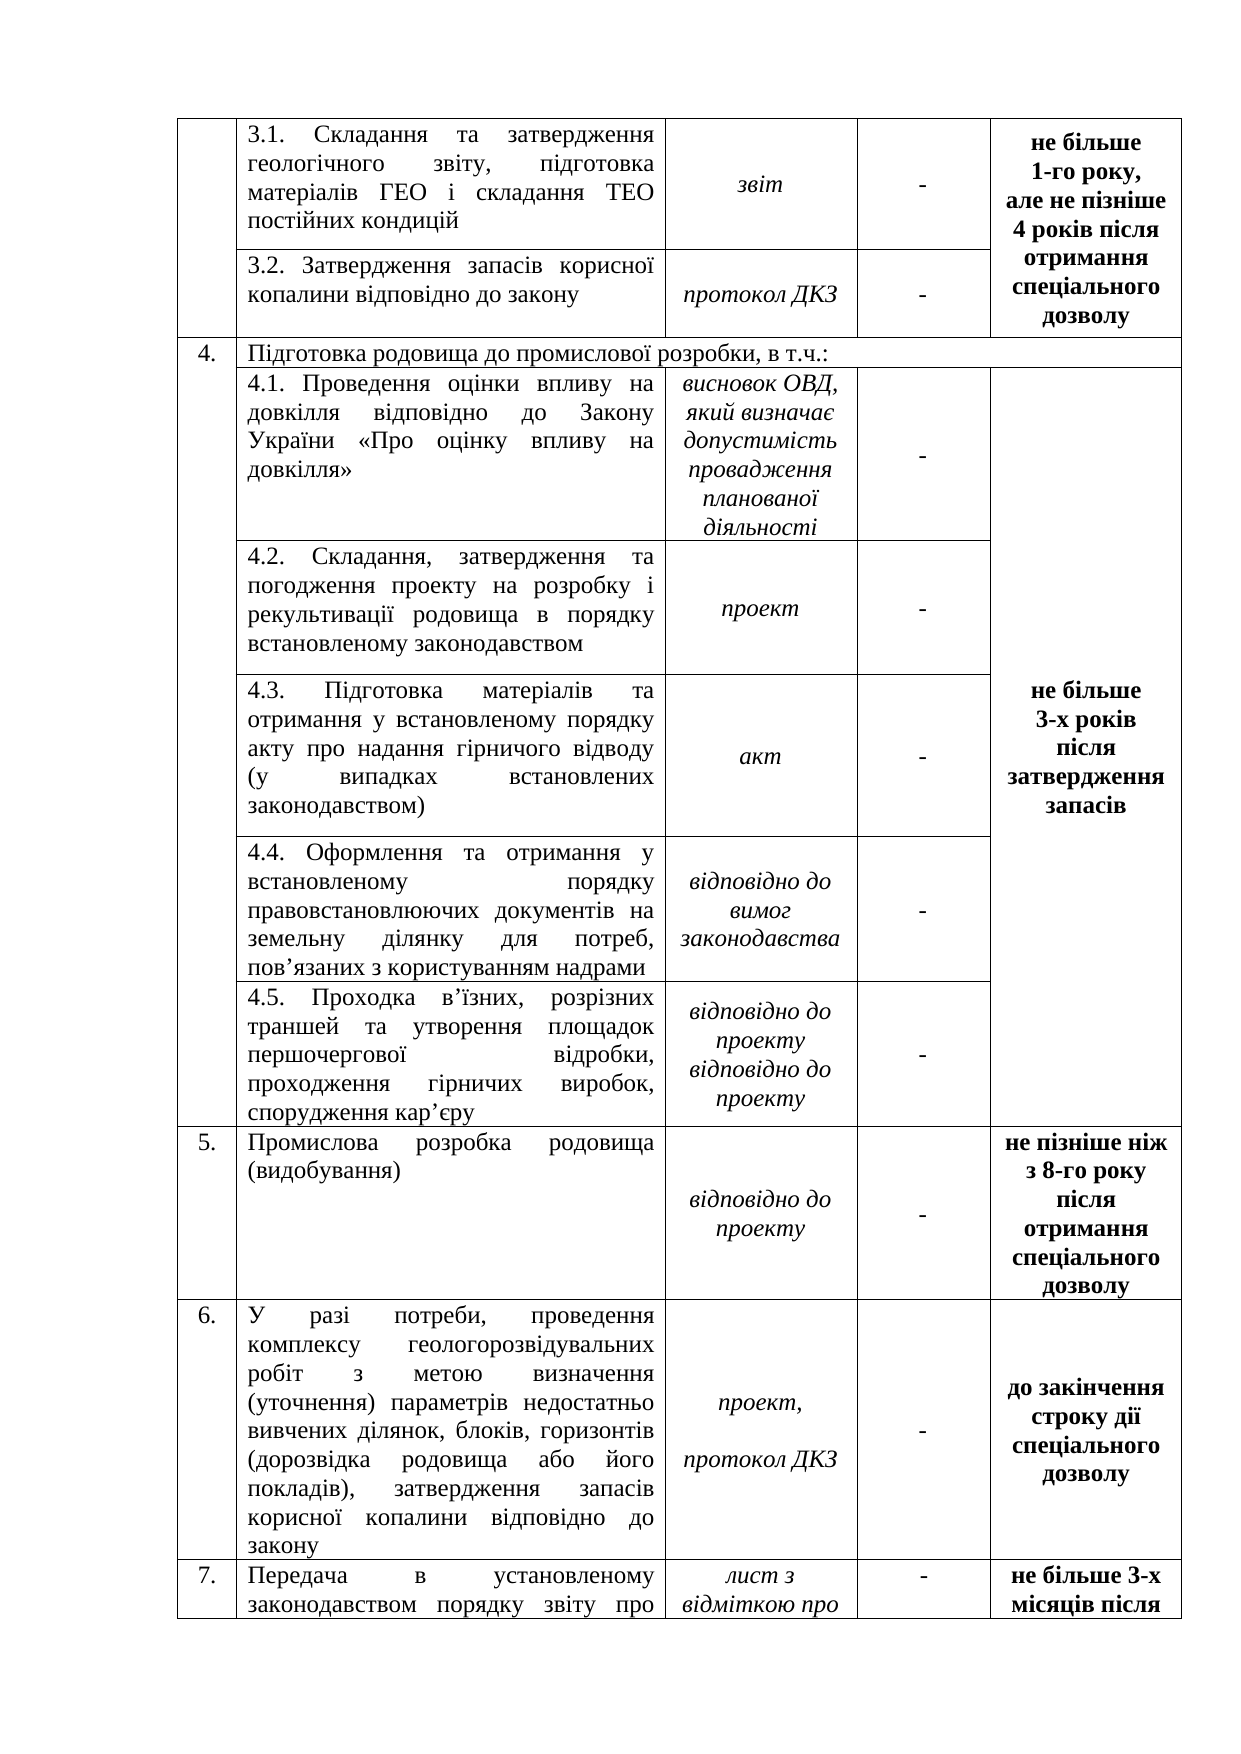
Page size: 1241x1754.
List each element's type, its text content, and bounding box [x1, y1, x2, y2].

table_cell - [858, 541, 990, 674]
table_cell не більше 3-х років після затвердження запасів [991, 368, 1181, 1126]
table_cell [666, 1560, 857, 1618]
table_cell 3.1. Складання та затвердження геологічного звіту, підготовка матеріалів ГЕО і складання ТЕО постійних кондицій [237, 119, 665, 249]
table_cell 7. [178, 1560, 236, 1618]
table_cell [991, 1560, 1181, 1618]
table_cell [237, 1560, 665, 1618]
table_cell 3.2. Затвердження запасів корисної копалини відповідно до закону [237, 250, 665, 337]
table_cell У разі потреби, проведення комплексу геологорозвідувальних робіт з метою визначення (уточнення) параметрів недостатньо вивчених ділянок, блоків, горизонтів (дорозвідка родовища або його покладів), затвердження запасів корисної копалини відповідно до закону [237, 1300, 665, 1559]
table_cell 4.2. Складання, затвердження та погодження проекту на розробку і рекультивації родовища в порядку встановленому законодавством [237, 541, 665, 674]
table_cell не пізніше ніж з 8-го року після отримання спеціального дозволу [991, 1127, 1181, 1299]
table_cell Промислова розробка родовища (видобування) [237, 1127, 665, 1299]
table_cell проект [666, 541, 857, 674]
table_cell - [858, 1300, 990, 1559]
table_cell - [858, 675, 990, 836]
table_cell не більше 1-го року, але не пізніше 4 років після отримання спеціального дозволу [991, 119, 1181, 337]
table_cell - [858, 1127, 990, 1299]
table_cell - [858, 119, 990, 249]
table_cell 5. [178, 1127, 236, 1299]
table_cell - [858, 1560, 990, 1618]
table_cell - [858, 982, 990, 1126]
table_cell - [858, 368, 990, 540]
table_cell 4.4. Оформлення та отримання у встановленому порядку правовстановлюючих документів на земельну ділянку для потреб, пов’язаних з користуванням надрами [237, 837, 665, 981]
table_cell проект, протокол ДКЗ [666, 1300, 857, 1559]
table_cell протокол ДКЗ [666, 250, 857, 337]
table_cell 6. [178, 1300, 236, 1559]
table_cell до закінчення строку дії спеціального дозволу [991, 1300, 1181, 1559]
table_cell 4.3. Підготовка матеріалів та отримання у встановленому порядку акту про надання гірничого відводу (у випадках встановлених законодавством) [237, 675, 665, 836]
table_cell відповідно до проекту [666, 1127, 857, 1299]
table_cell 4. [178, 338, 236, 1126]
table_cell 4.5. Проходка в’їзних, розрізних траншей та утворення площадок першочергової відробки, проходження гірничих виробок, спорудження кар’єру [237, 982, 665, 1126]
table_cell звіт [666, 119, 857, 249]
table_cell відповідно до проекту відповідно до проекту [666, 982, 857, 1126]
table_cell відповідно до вимог законодавства [666, 837, 857, 981]
table_cell висновок ОВД, який визначає допустимість провадження планованої діяльності [666, 368, 857, 540]
table_cell 4.1. Проведення оцінки впливу на довкілля відповідно до Закону України «Про оцінку впливу на довкілля» [237, 368, 665, 540]
table_cell 3. [178, 119, 236, 337]
table_cell - [858, 250, 990, 337]
table_cell Підготовка родовища до промислової розробки, в т.ч.: [237, 338, 1181, 367]
table_cell акт [666, 675, 857, 836]
table_cell - [858, 837, 990, 981]
